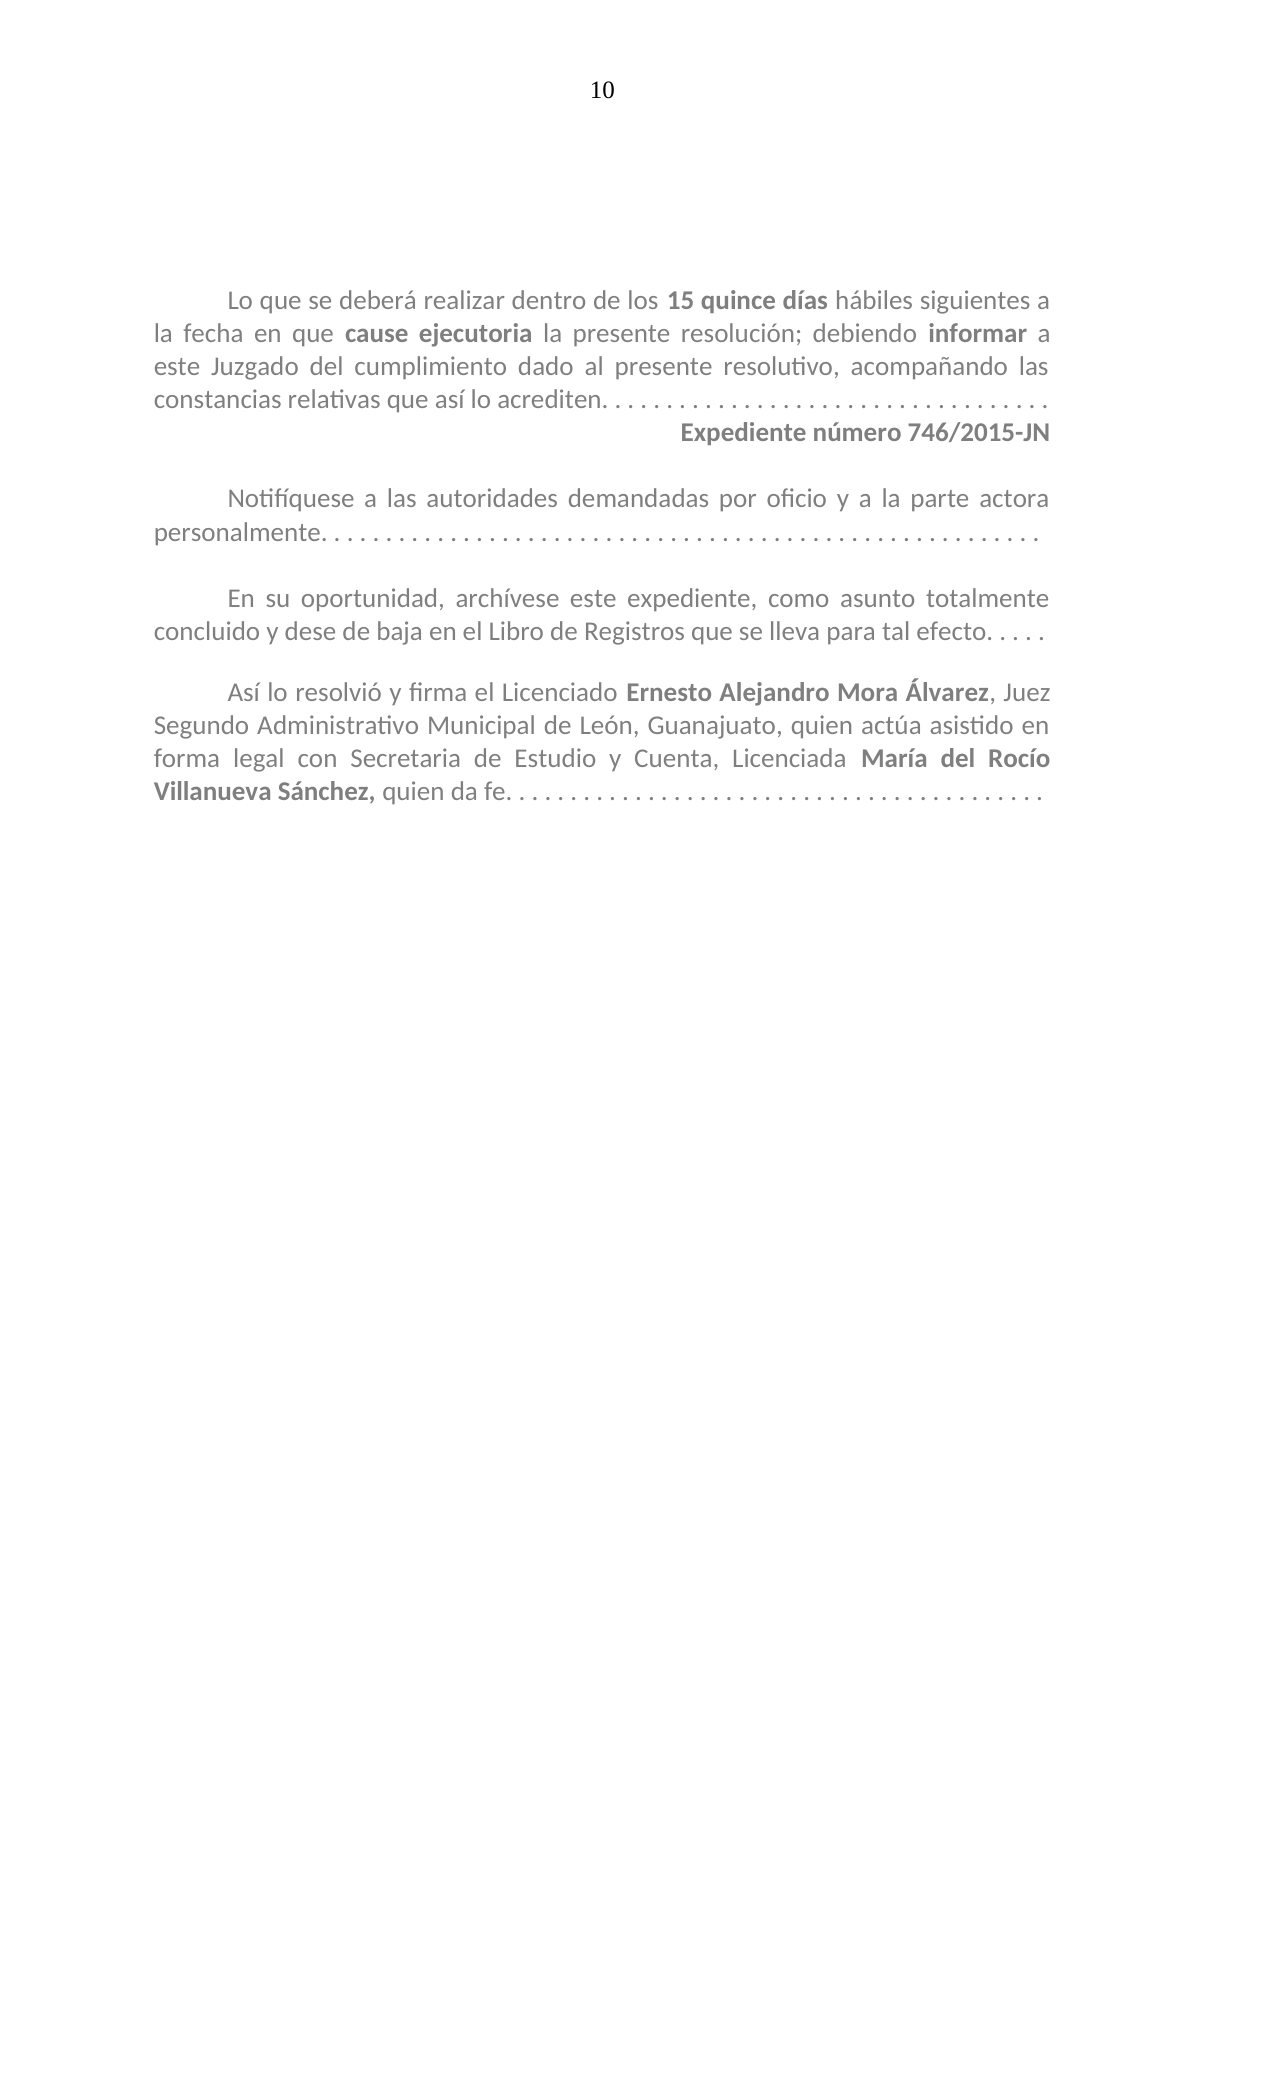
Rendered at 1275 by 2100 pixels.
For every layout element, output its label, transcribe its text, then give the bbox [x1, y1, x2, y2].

text Así lo resolvió y firma el Licenciado Ernesto Alejandro Mora Álvarez, Juez Segundo Administrativo Municipal de León, Guanajuato, quien actúa asistido en forma legal con Secretaria de Estudio y Cuenta, Licenciada María del Rocío Villanueva Sánchez, quien da fe. . . . . . . . . . . . . . . . . . . . . . . . . . . . . . . . . . . . . . . . . . [153, 675, 1051, 807]
text En su oportunidad, archívese este expediente, como asunto totalmente concluido y dese de baja en el Libro de Registros que se lleva para tal efecto. . . . . [153, 581, 1051, 647]
text Lo que se deberá realizar dentro de los 15 quince días hábiles siguientes a la fecha en que cause ejecutoria la presente resolución; debiendo informar a este Juzgado del cumplimiento dado al presente resolutivo, acompañando las constancias relativas que así lo acrediten. . . . . . . . . . . . . . . . . . . . . . . . . . . . . . . . . . . [153, 283, 1051, 416]
text Expediente número 746/2015-JN [153, 416, 1051, 449]
text Notifíquese a las autoridades demandadas por oficio y a la parte actora personalmente. . . . . . . . . . . . . . . . . . . . . . . . . . . . . . . . . . . . . . . . . . . . . . . . . . . . . . . . [153, 482, 1051, 548]
